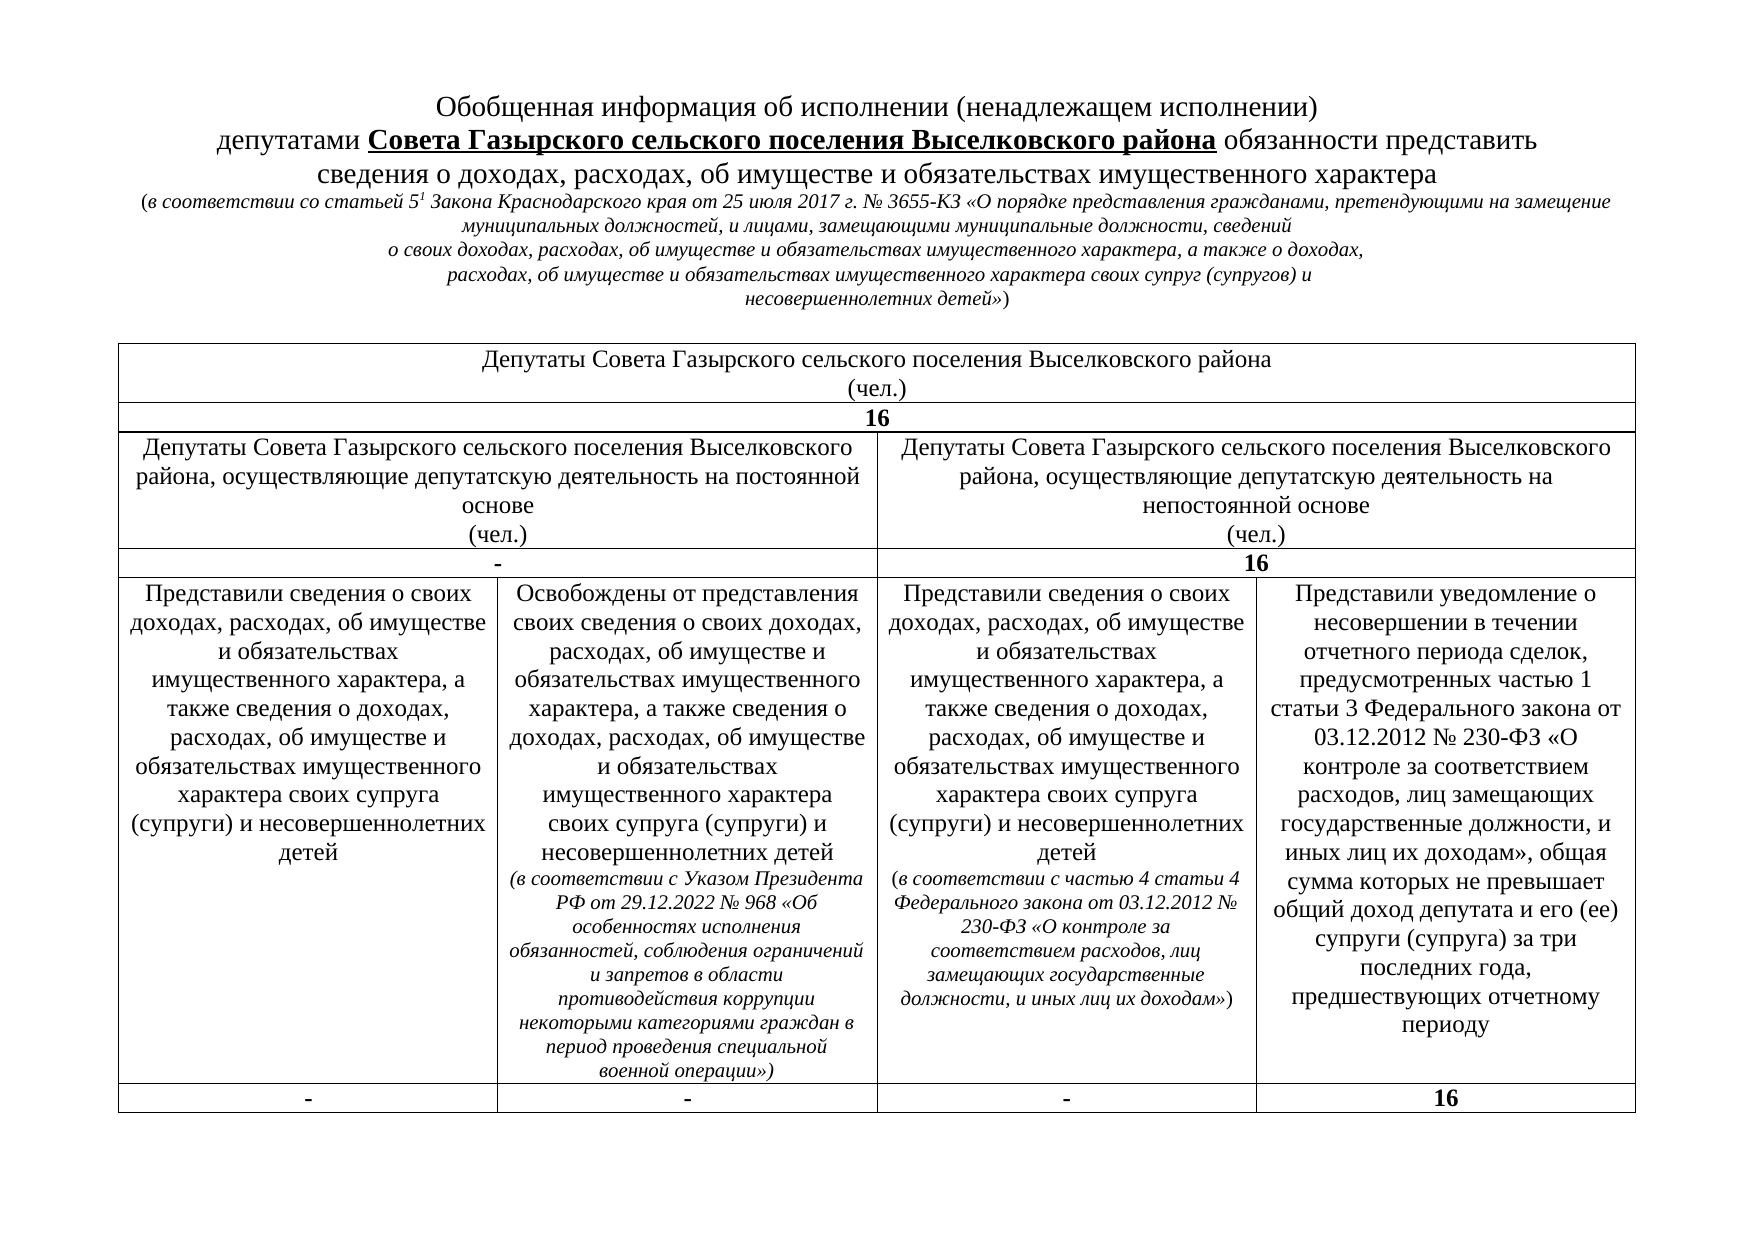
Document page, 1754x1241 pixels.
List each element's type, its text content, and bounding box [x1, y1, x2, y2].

table_cell 16 [1257, 1084, 1635, 1112]
table_cell Представили сведения о своих доходах, расходах, об имуществе и обязательствах имущественного характера, а также сведения о доходах, расходах, об имуществе и обязательствах имущественного характера своих супруга (супруги) и несовершеннолетних детей (в соответствии с частью 4 статьи 4 Федерального закона от 03.12.2012 № 230-ФЗ «О контроле за соответствием расходов, лиц замещающих государственные должности, и иных лиц их доходам») [878, 578, 1256, 1082]
text о своих доходах, расходах, об имуществе и обязательствах имущественного характера, а также о доходах, [118, 237, 1636, 261]
text сведения о доходах, расходах, об имуществе и обязательствах имущественного характера [118, 156, 1636, 189]
table_header Депутаты Совета Газырского сельского поселения Выселковского района (чел.) [119, 344, 1635, 402]
table_cell 16 [119, 403, 1635, 431]
text (в соответствии со статьей 51 Закона Краснодарского края от 25 июля 2017 г. № 3655-КЗ «О порядке представления гражданами, претендующими на замещение муниципальных должностей, и лицами, замещающими муниципальные должности, сведений [118, 189, 1636, 237]
text расходах, об имуществе и обязательствах имущественного характера своих супруг (супругов) и [118, 261, 1636, 286]
table_cell Депутаты Совета Газырского сельского поселения Выселковского района, осуществляющие депутатскую деятельность на постоянной основе (чел.) [119, 433, 877, 547]
table_cell Представили сведения о своих доходах, расходах, об имуществе и обязательствах имущественного характера, а также сведения о доходах, расходах, об имуществе и обязательствах имущественного характера своих супруга (супруги) и несовершеннолетних детей [119, 578, 497, 1082]
table_cell Представили уведомление о несовершении в течении отчетного периода сделок, предусмотренных частью 1 статьи 3 Федерального закона от 03.12.2012 № 230-ФЗ «О контроле за соответствием расходов, лиц замещающих государственные должности, и иных лиц их доходам», общая сумма которых не превышает общий доход депутата и его (ее) супруги (супруга) за три последних года, предшествующих отчетному периоду [1257, 578, 1635, 1082]
table_cell - [878, 1084, 1256, 1112]
table_cell - [119, 1084, 497, 1112]
text несовершеннолетних детей») [118, 286, 1636, 309]
text депутатами Совета Газырского сельского поселения Выселковского района обязанности представить [118, 122, 1636, 156]
text Обобщенная информация об исполнении (ненадлежащем исполнении) [118, 89, 1636, 122]
table_cell Депутаты Совета Газырского сельского поселения Выселковского района, осуществляющие депутатскую деятельность на непостоянной основе (чел.) [878, 433, 1635, 547]
table_cell - [498, 1084, 877, 1112]
table_cell Освобождены от представления своих сведения о своих доходах, расходах, об имуществе и обязательствах имущественного характера, а также сведения о доходах, расходах, об имуществе и обязательствах имущественного характера своих супруга (супруги) и несовершеннолетних детей (в соответствии с Указом Президента РФ от 29.12.2022 № 968 «Об особенностях исполнения обязанностей, соблюдения ограничений и запретов в области противодействия коррупции некоторыми категориями граждан в период проведения специальной военной операции») [498, 578, 877, 1082]
table_cell 16 [878, 549, 1635, 577]
table_cell - [119, 549, 877, 577]
